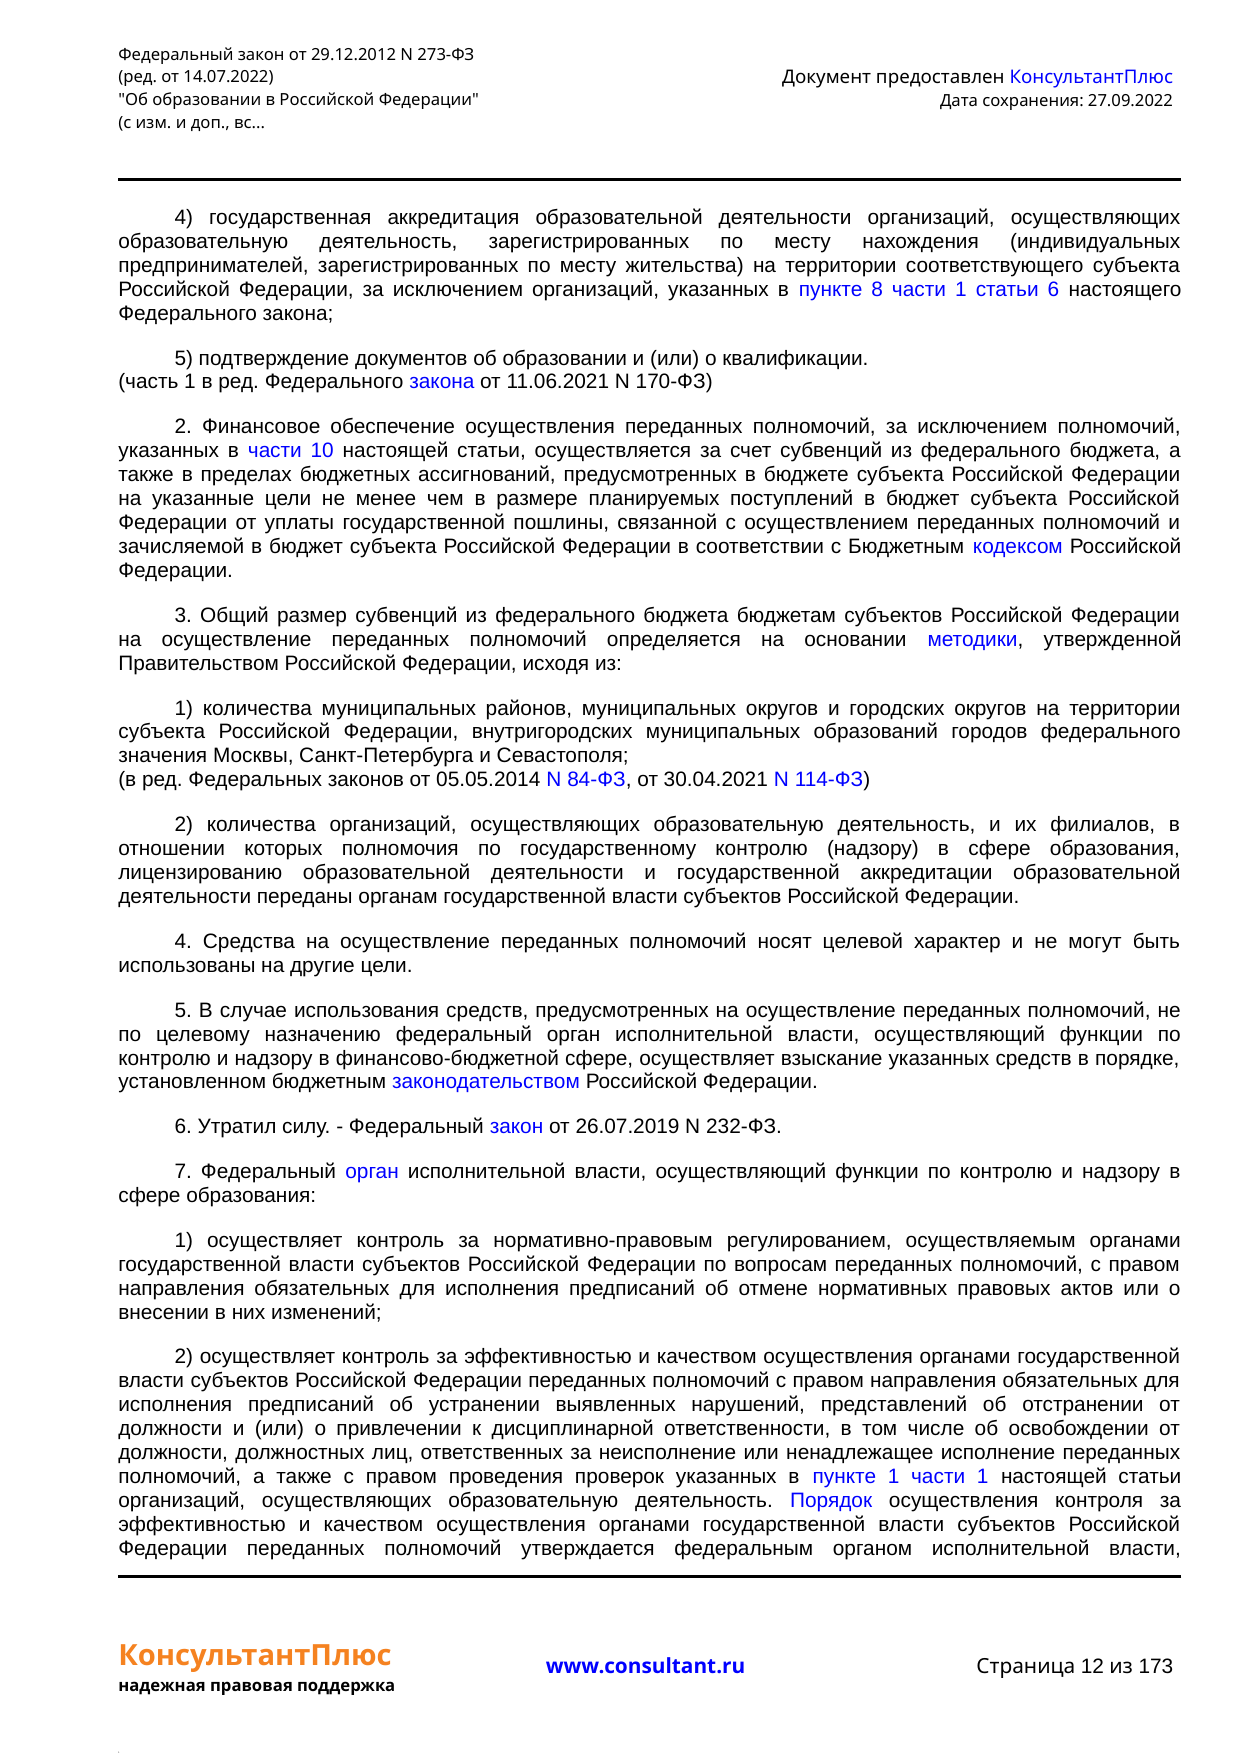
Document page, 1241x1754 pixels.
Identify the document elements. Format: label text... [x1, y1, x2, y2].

text 2. Финансовое обеспечение осуществления переданных полномочий, за исключением полномочий, указанных в части 10 настоящей статьи, осуществляется за счет субвенций из федерального бюджета, а также в пределах бюджетных ассигнований, предусмотренных в бюджете субъекта Российской Федерации на указанные цели не менее чем в размере планируемых поступлений в бюджет субъекта Российской Федерации от уплаты государственной пошлины, связанной с осуществлением переданных полномочий и зачисляемой в бюджет субъекта Российской Федерации в соответствии с Бюджетным кодексом Российской Федерации. [118, 414, 1181, 582]
text 1) количества муниципальных районов, муниципальных округов и городских округов на территории субъекта Российской Федерации, внутригородских муниципальных образований городов федерального значения Москвы, Санкт-Петербурга и Севастополя; [118, 695, 1181, 767]
text 5) подтверждение документов об образовании и (или) о квалификации. [118, 345, 1181, 369]
text 1) осуществляет контроль за нормативно-правовым регулированием, осуществляемым органами государственной власти субъектов Российской Федерации по вопросам переданных полномочий, с правом направления обязательных для исполнения предписаний об отмене нормативных правовых актов или о внесении в них изменений; [118, 1228, 1181, 1323]
text (часть 1 в ред. Федерального закона от 11.06.2021 N 170-ФЗ) [118, 369, 1181, 393]
text 2) количества организаций, осуществляющих образовательную деятельность, и их филиалов, в отношении которых полномочия по государственному контролю (надзору) в сфере образования, лицензированию образовательной деятельности и государственной аккредитации образовательной деятельности переданы органам государственной власти субъектов Российской Федерации. [118, 812, 1181, 908]
text 7. Федеральный орган исполнительной власти, осуществляющий функции по контролю и надзору в сфере образования: [118, 1159, 1181, 1207]
text 6. Утратил силу. - Федеральный закон от 26.07.2019 N 232-ФЗ. [118, 1114, 1181, 1138]
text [118, 1344, 1181, 1560]
text 3. Общий размер субвенций из федерального бюджета бюджетам субъектов Российской Федерации на осуществление переданных полномочий определяется на основании методики, утвержденной Правительством Российской Федерации, исходя из: [118, 603, 1181, 674]
text 4) государственная аккредитация образовательной деятельности организаций, осуществляющих образовательную деятельность, зарегистрированных по месту нахождения (индивидуальных предпринимателей, зарегистрированных по месту жительства) на территории соответствующего субъекта Российской Федерации, за исключением организаций, указанных в пункте 8 части 1 статьи 6 настоящего Федерального закона; [118, 205, 1181, 324]
text (в ред. Федеральных законов от 05.05.2014 N 84-ФЗ, от 30.04.2021 N 114-ФЗ) [118, 767, 1181, 791]
text 4. Средства на осуществление переданных полномочий носят целевой характер и не могут быть использованы на другие цели. [118, 929, 1181, 977]
text 5. В случае использования средств, предусмотренных на осуществление переданных полномочий, не по целевому назначению федеральный орган исполнительной власти, осуществляющий функции по контролю и надзору в финансово-бюджетной сфере, осуществляет взыскание указанных средств в порядке, установленном бюджетным законодательством Российской Федерации. [118, 997, 1181, 1093]
